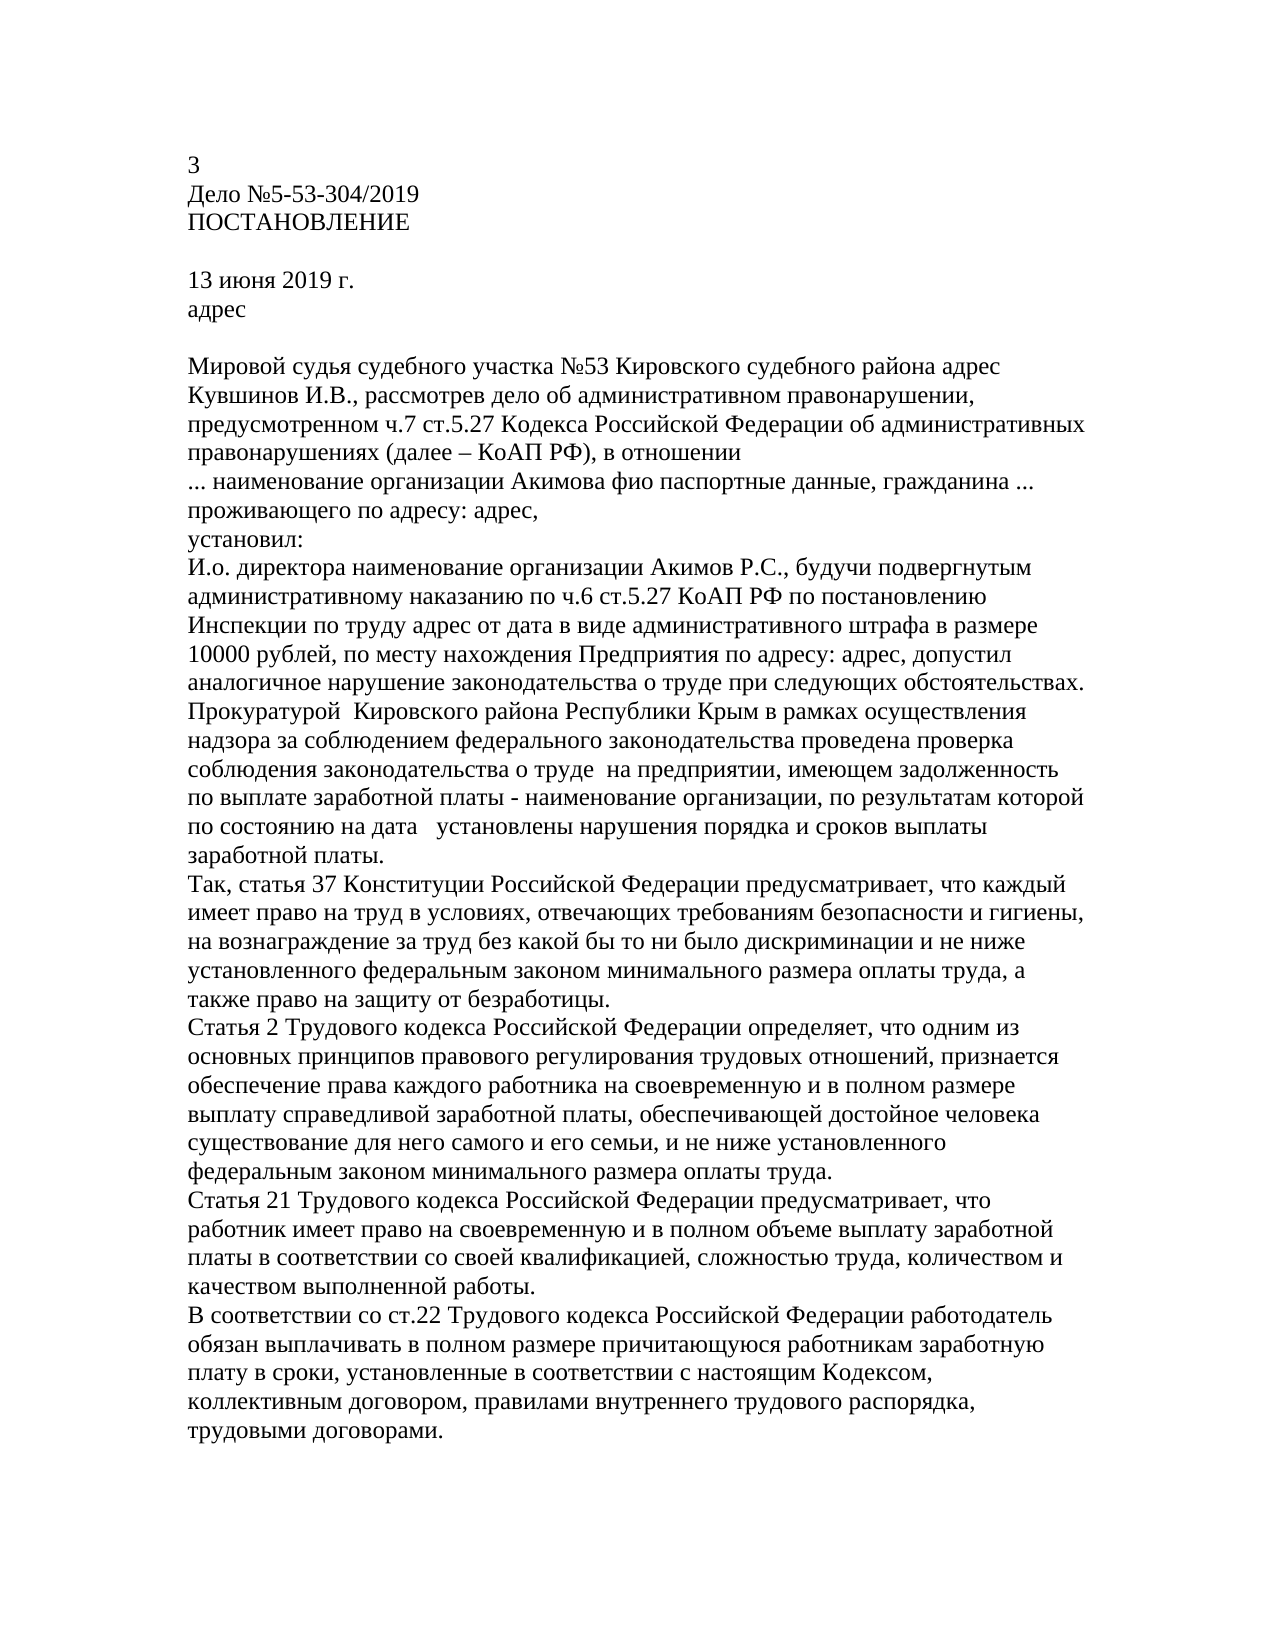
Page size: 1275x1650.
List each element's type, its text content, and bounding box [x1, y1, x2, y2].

text 3 [187, 150, 1087, 179]
text ... наименование организации Акимова фио паспортные данные, гражданина ... проживающего по адресу: адрес, [187, 466, 1087, 524]
text ПОСТАНОВЛЕНИЕ [187, 207, 1087, 236]
text Мировой судья судебного участка №53 Кировского судебного района адрес [187, 351, 1087, 380]
text Так, статья 37 Конституции Российской Федерации предусматривает, что каждый имеет право на труд в условиях, отвечающих требованиям безопасности и гигиены, на вознаграждение за труд без какой бы то ни было дискриминации и не ниже установленного федеральным законом минимального размера оплаты труда, а также право на защиту от безработицы. [187, 869, 1087, 1012]
text И.о. директора наименование организации Акимов Р.С., будучи подвергнутым административному наказанию по ч.6 ст.5.27 КоАП РФ по постановлению Инспекции по труду адрес от дата в виде административного штрафа в размере 10000 рублей, по месту нахождения Предприятия по адресу: адрес, допустил аналогичное нарушение законодательства о труде при следующих обстоятельствах. [187, 552, 1087, 696]
text 13 июня 2019 г. адрес [187, 265, 1087, 322]
text В соответствии со ст.22 Трудового кодекса Российской Федерации работодатель обязан выплачивать в полном размере причитающуюся работникам заработную плату в сроки, установленные в соответствии с настоящим Кодексом, коллективным договором, правилами внутреннего трудового распорядка, трудовыми договорами. [187, 1300, 1087, 1444]
text Статья 2 Трудового кодекса Российской Федерации определяет, что одним из основных принципов правового регулирования трудовых отношений, признается обеспечение права каждого работника на своевременную и в полном размере выплату справедливой заработной платы, обеспечивающей достойное человека существование для него самого и его семьи, и не ниже установленного федеральным законом минимального размера оплаты труда. [187, 1012, 1087, 1185]
text Дело №5-53-304/2019 [187, 179, 1087, 207]
text Кувшинов И.В., рассмотрев дело об административном правонарушении, предусмотренном ч.7 ст.5.27 Кодекса Российской Федерации об административных правонарушениях (далее – КоАП РФ), в отношении [187, 380, 1087, 466]
text Статья 21 Трудового кодекса Российской Федерации предусматривает, что работник имеет право на своевременную и в полном объеме выплату заработной платы в соответствии со своей квалификацией, сложностью труда, количеством и качеством выполненной работы. [187, 1185, 1087, 1300]
text Прокуратурой Кировского района Республики Крым в рамках осуществления надзора за соблюдением федерального законодательства проведена проверка соблюдения законодательства о труде на предприятии, имеющем задолженность по выплате заработной платы - наименование организации, по результатам которой по состоянию на дата установлены нарушения порядка и сроков выплаты заработной платы. [187, 696, 1087, 869]
text установил: [187, 524, 1087, 552]
